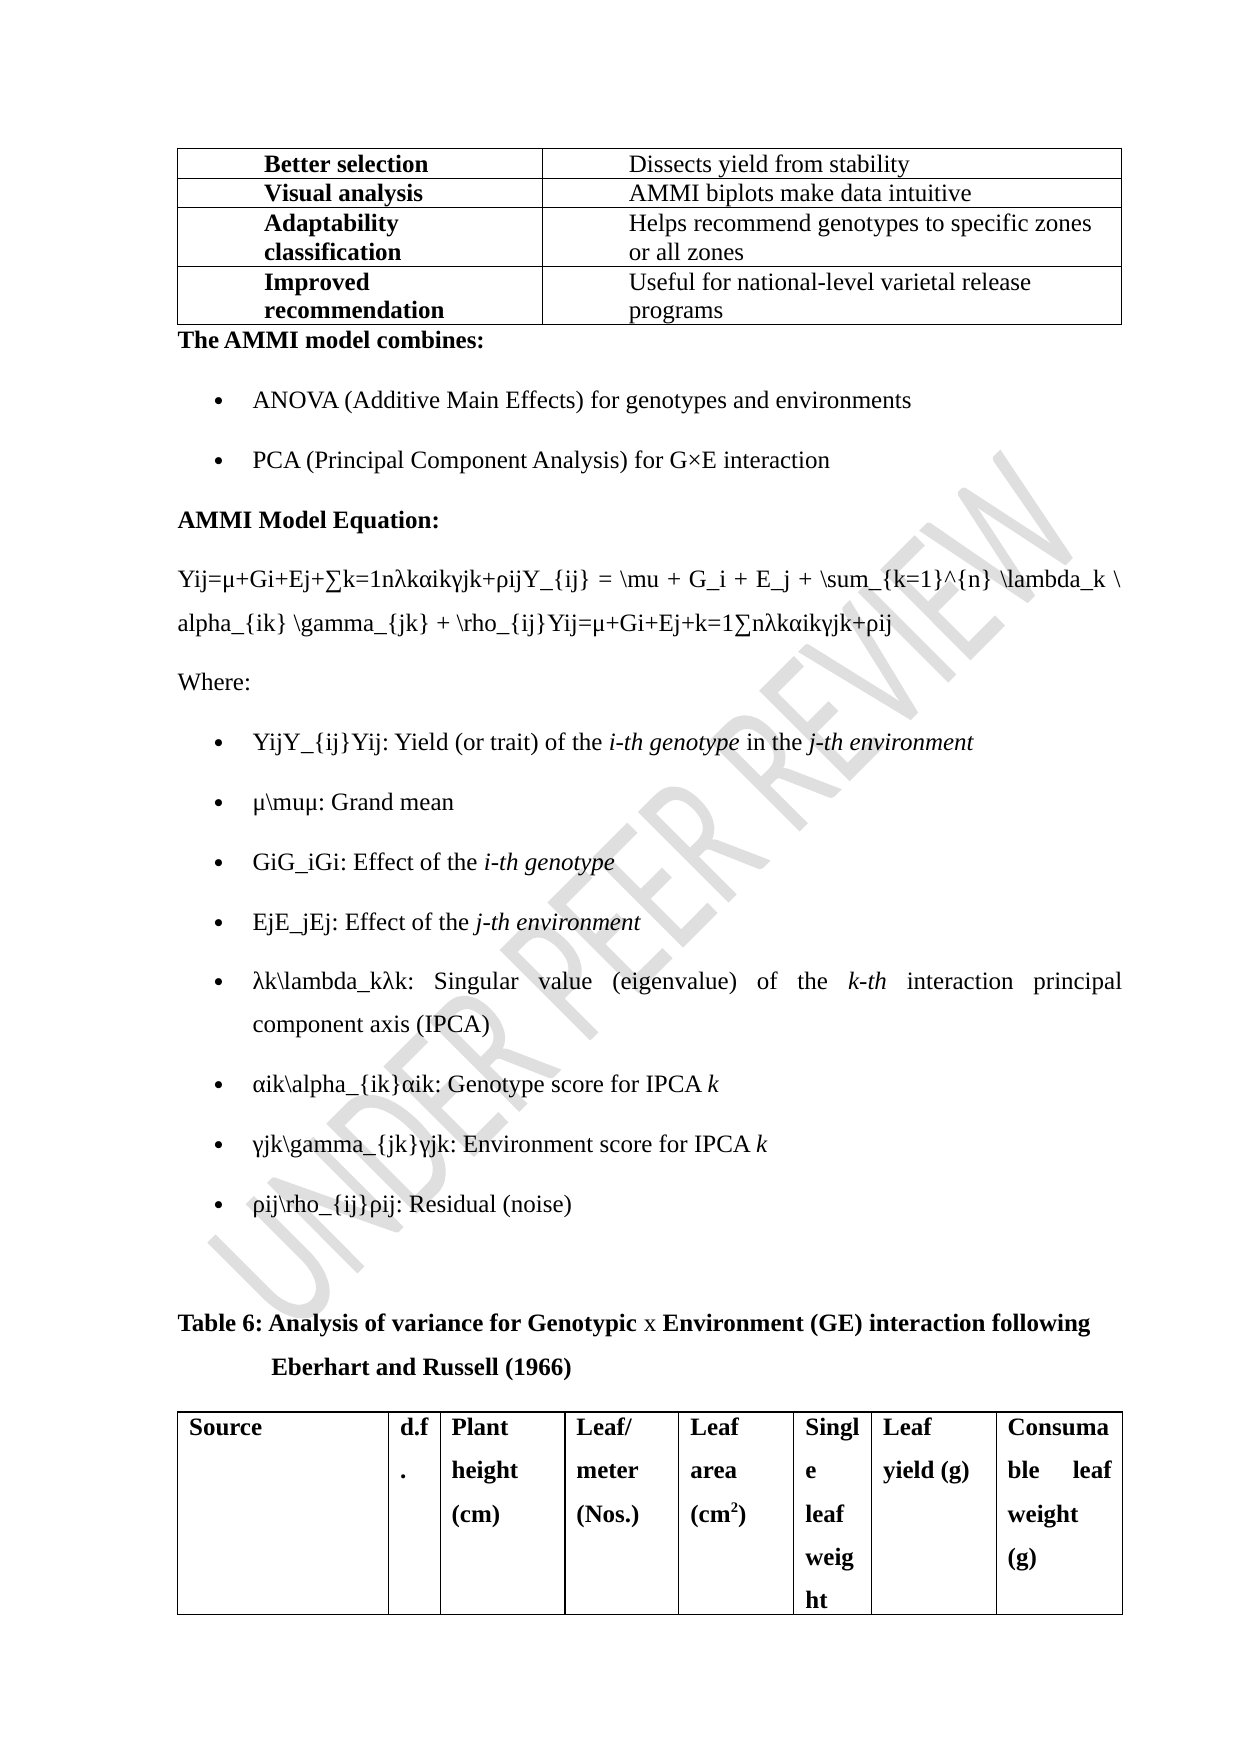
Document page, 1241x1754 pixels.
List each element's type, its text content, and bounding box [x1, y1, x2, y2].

table_header Source [178, 1413, 388, 1614]
text Where: [177, 667, 1122, 696]
text AMMI Model Equation: [177, 505, 1122, 533]
list λk\lambda_kλk​: Singular value (eigenvalue) of the k-th interaction principal component axis (IPCA) [215, 966, 1122, 1038]
table_cell Improved recommendation [178, 267, 542, 324]
text The AMMI model combines: [177, 325, 1122, 354]
table_cell Useful for national-level varietal release programs [543, 267, 1121, 324]
list GiG_iGi​: Effect of the i-th genotype [215, 847, 1122, 876]
table_cell Adaptability classification [178, 208, 542, 266]
list ANOVA (Additive Main Effects) for genotypes and environments [215, 385, 1122, 414]
table_cell Better selection [178, 149, 542, 177]
list ρij\rho_{ij}ρij​: Residual (noise) [215, 1189, 1122, 1218]
list αik\alpha_{ik}αik​: Genotype score for IPCA k [215, 1069, 1122, 1098]
table_header Plant height (cm) [441, 1413, 564, 1614]
text Yij=μ+Gi+Ej+∑k=1nλkαikγjk+ρijY_{ij} = \mu + G_i + E_j + \sum_{k=1}^{n} \lambda_k \alpha_{ik} \gamma_{jk} + \rho_{ij}Yij​=μ+Gi​+Ej​+k=1∑n​λk​αik​γjk​+ρij​ [177, 564, 1122, 636]
table_header Leaf area (cm2) [679, 1413, 793, 1614]
list μ\muμ: Grand mean [215, 787, 1122, 816]
table_cell AMMI biplots make data intuitive [543, 179, 1121, 207]
table_header d.f. [389, 1413, 440, 1614]
text Table 6: Analysis of variance for Genotypic x Environment (GE) interaction following Eberhart and Russell (1966) [177, 1308, 1122, 1380]
list EjE_jEj​: Effect of the j-th environment [215, 907, 1122, 935]
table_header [997, 1413, 1122, 1614]
table_cell Helps recommend genotypes to specific zones or all zones [543, 208, 1121, 266]
table_header Leaf yield (g) [872, 1413, 996, 1614]
table_cell Dissects yield from stability [543, 149, 1121, 177]
list PCA (Principal Component Analysis) for G×E interaction [215, 445, 1122, 474]
table_header Leaf/meter (Nos.) [566, 1413, 678, 1614]
list γjk\gamma_{jk}γjk​: Environment score for IPCA k [215, 1129, 1122, 1158]
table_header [794, 1413, 871, 1614]
table_cell Visual analysis [178, 179, 542, 207]
list YijY_{ij}Yij​: Yield (or trait) of the i-th genotype in the j-th environment [215, 727, 1122, 756]
